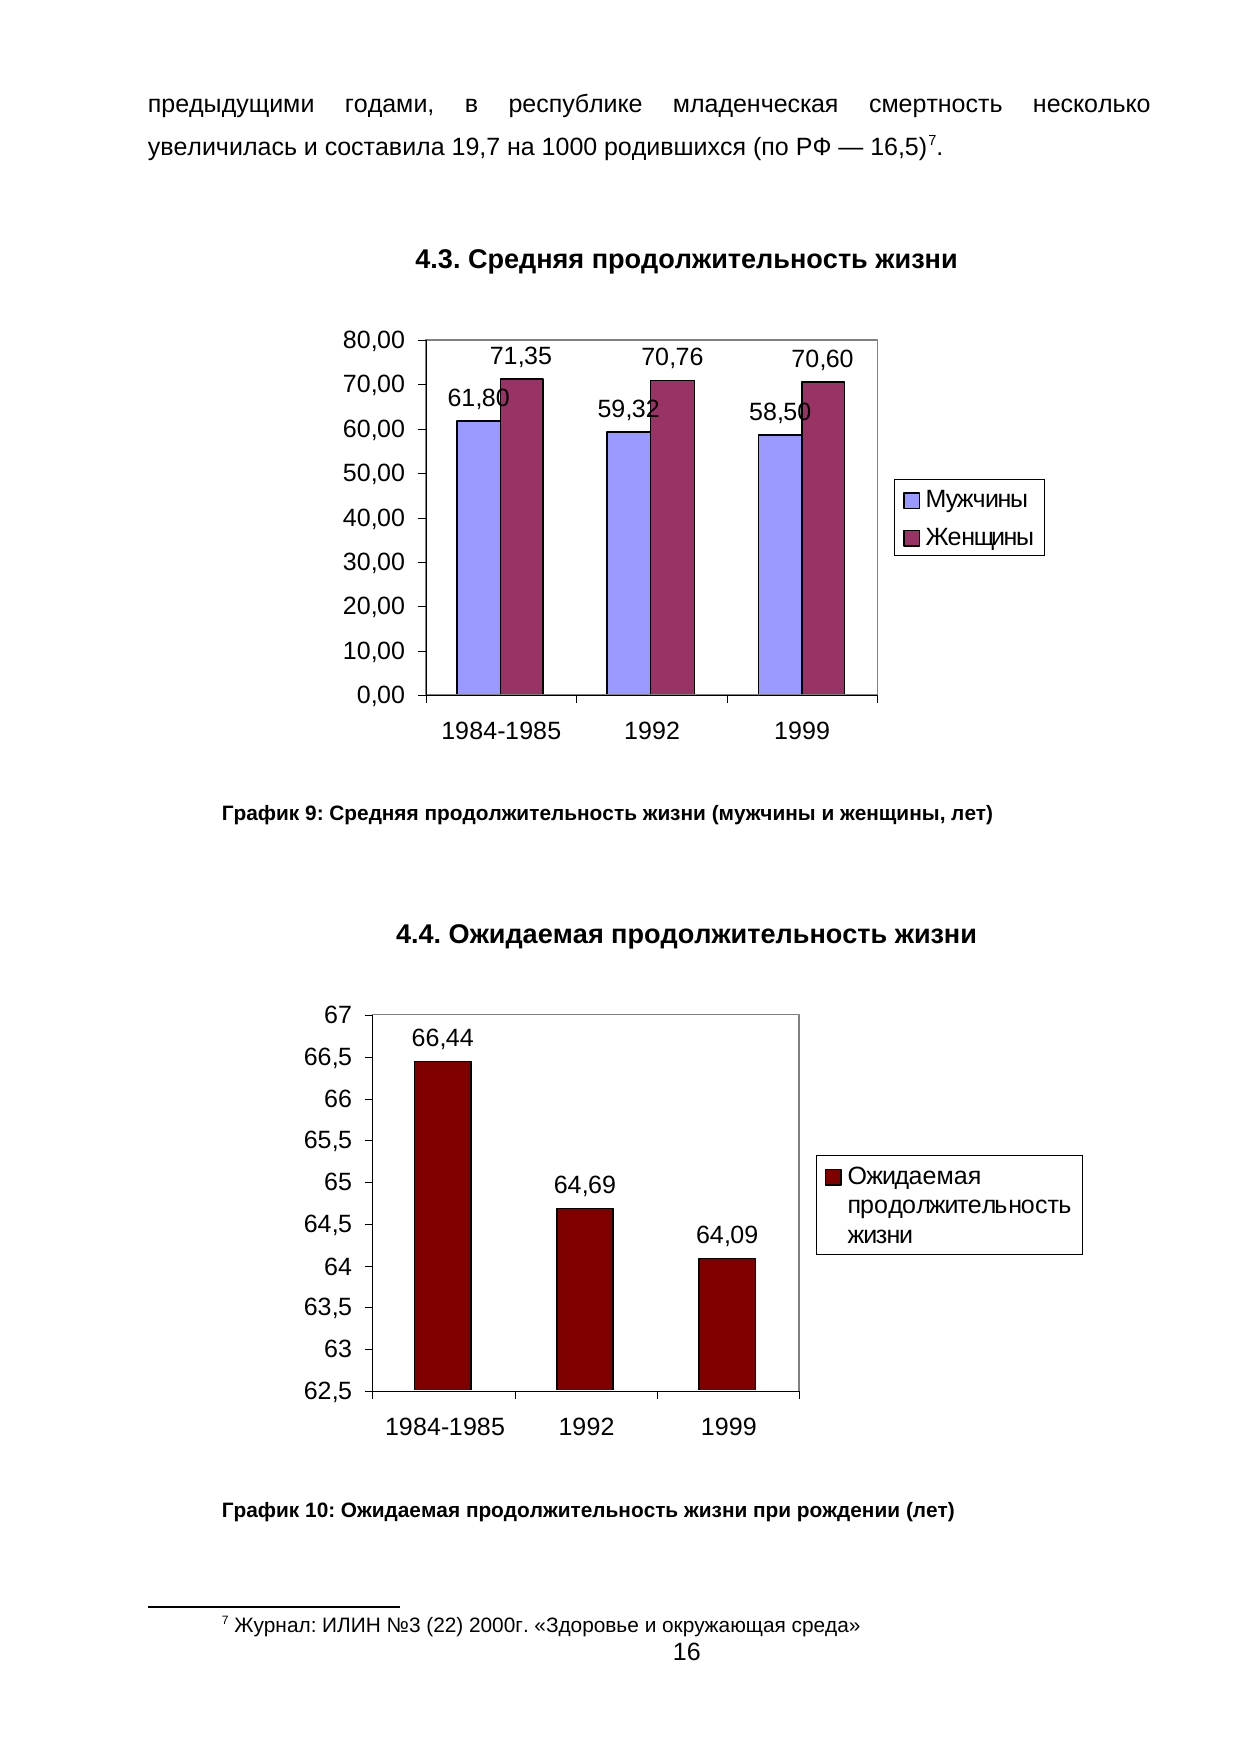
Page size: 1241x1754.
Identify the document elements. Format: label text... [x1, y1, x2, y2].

subtitle 4.4. Ожидаемая продолжительность жизни [148, 918, 1152, 949]
text График 10: Ожидаемая продолжительность жизни при рождении (лет) [148, 1498, 1152, 1522]
text График 9: Средняя продолжительность жизни (мужчины и женщины, лет) [148, 801, 1152, 825]
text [148, 89, 1152, 161]
subtitle 4.3. Средняя продолжительность жизни [148, 243, 1152, 274]
